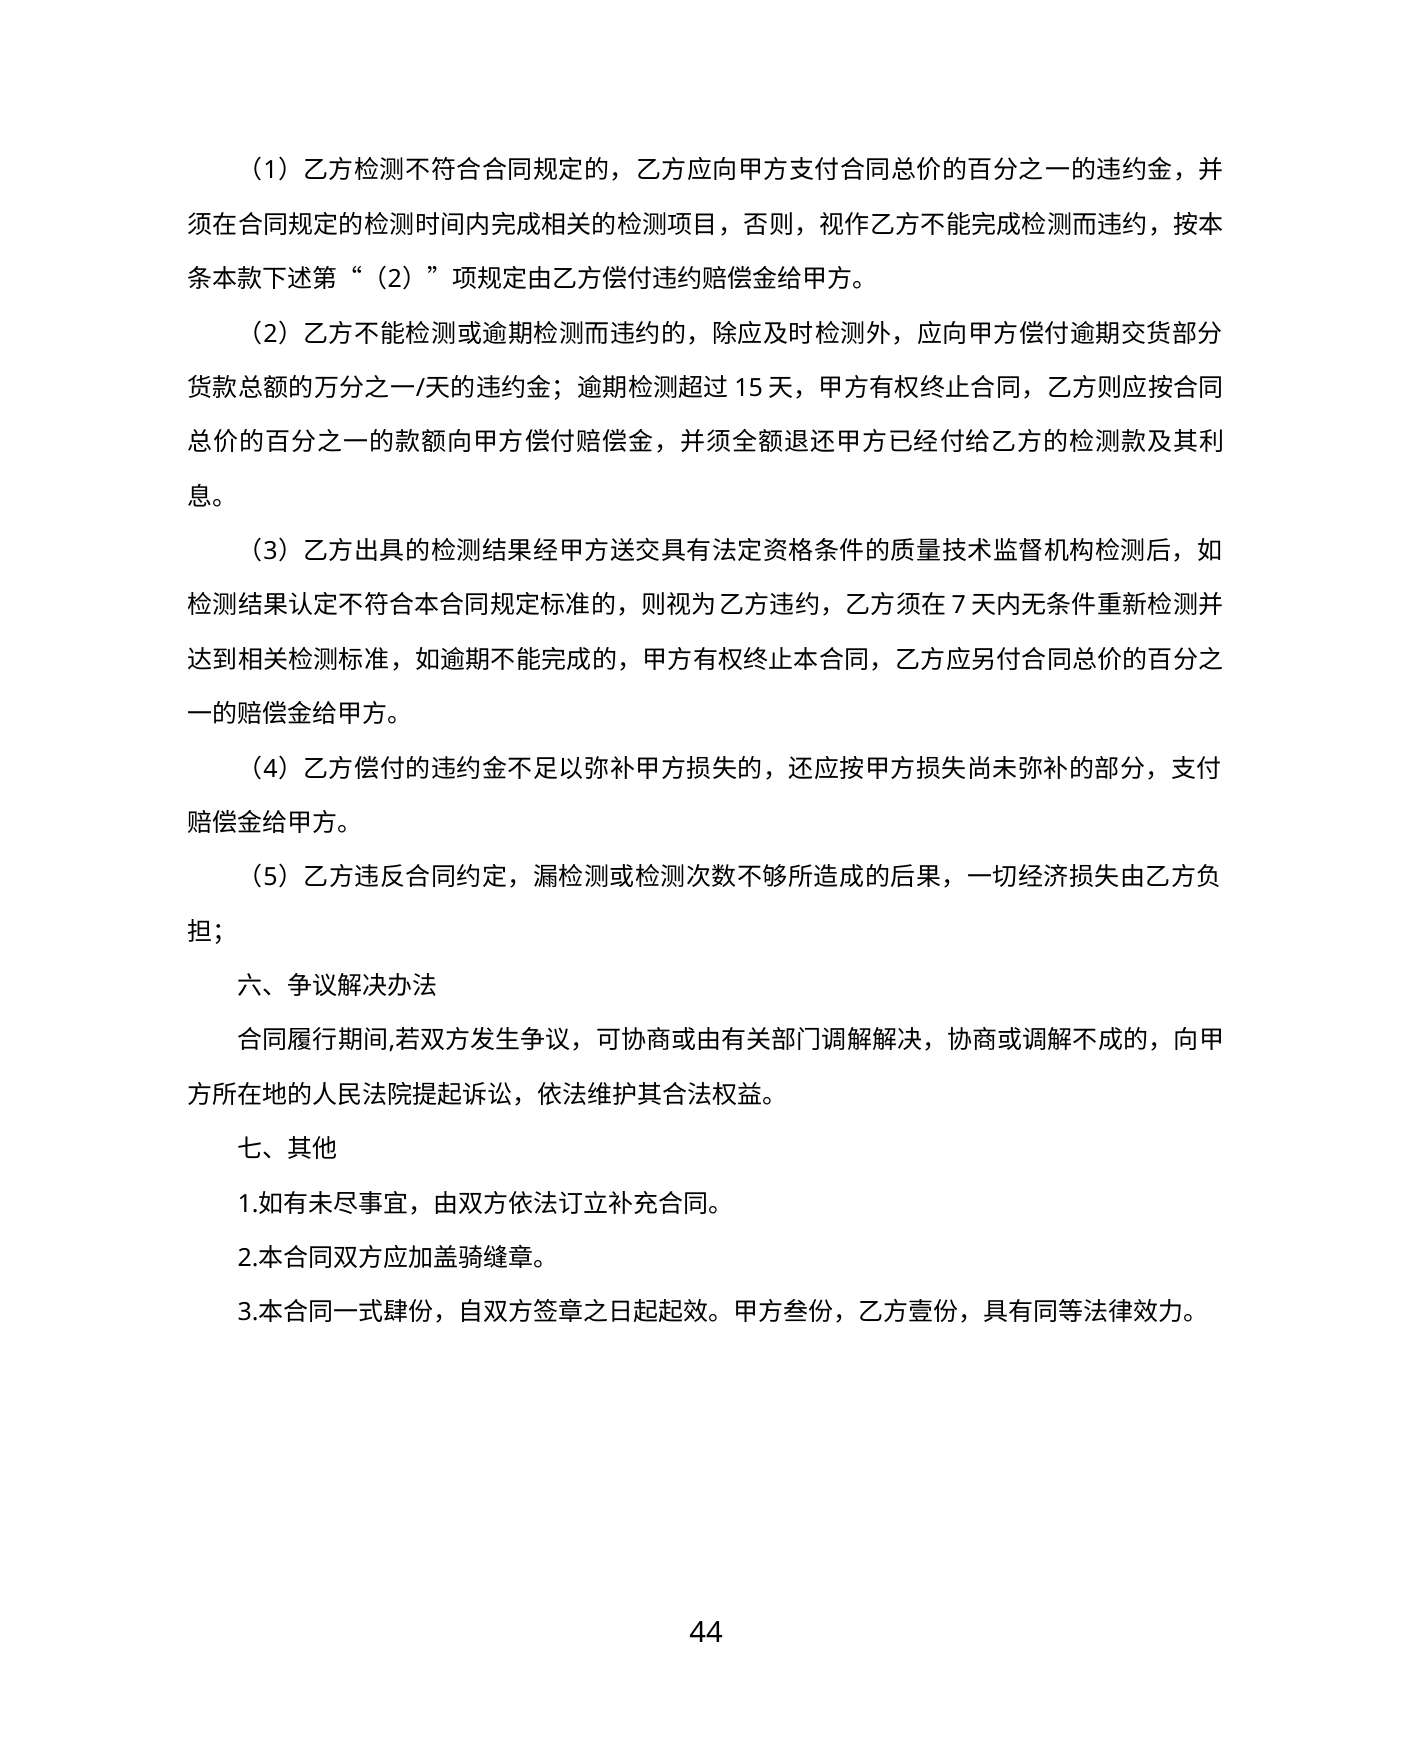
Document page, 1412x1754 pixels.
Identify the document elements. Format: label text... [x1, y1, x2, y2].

text 六、争议解决办法 [187, 966, 1224, 1002]
text （1）乙方检测不符合合同规定的，乙方应向甲方支付合同总价的百分之一的违约金，并须在合同规定的检测时间内完成相关的检测项目，否则，视作乙方不能完成检测而违约，按本条本款下述第“（2）”项规定由乙方偿付违约赔偿金给甲方。 [187, 150, 1224, 295]
text （3）乙方出具的检测结果经甲方送交具有法定资格条件的质量技术监督机构检测后，如检测结果认定不符合本合同规定标准的，则视为乙方违约，乙方须在7天内无条件重新检测并达到相关检测标准，如逾期不能完成的，甲方有权终止本合同，乙方应另付合同总价的百分之一的赔偿金给甲方。 [187, 531, 1224, 730]
text 七、其他 [187, 1129, 1224, 1165]
text 合同履行期间,若双方发生争议，可协商或由有关部门调解解决，协商或调解不成的，向甲方所在地的人民法院提起诉讼，依法维护其合法权益。 [187, 1020, 1224, 1111]
text 1.如有未尽事宜，由双方依法订立补充合同。 [187, 1183, 1224, 1219]
text （4）乙方偿付的违约金不足以弥补甲方损失的，还应按甲方损失尚未弥补的部分，支付赔偿金给甲方。 [187, 748, 1224, 839]
text 3.本合同一式肆份，自双方签章之日起起效。甲方叁份，乙方壹份，具有同等法律效力。 [187, 1292, 1224, 1328]
text （5）乙方违反合同约定，漏检测或检测次数不够所造成的后果，一切经济损失由乙方负担； [187, 857, 1224, 947]
text 2.本合同双方应加盖骑缝章。 [187, 1237, 1224, 1274]
text （2）乙方不能检测或逾期检测而违约的，除应及时检测外，应向甲方偿付逾期交货部分货款总额的万分之一/天的违约金；逾期检测超过15天，甲方有权终止合同，乙方则应按合同总价的百分之一的款额向甲方偿付赔偿金，并须全额退还甲方已经付给乙方的检测款及其利息。 [187, 313, 1224, 512]
